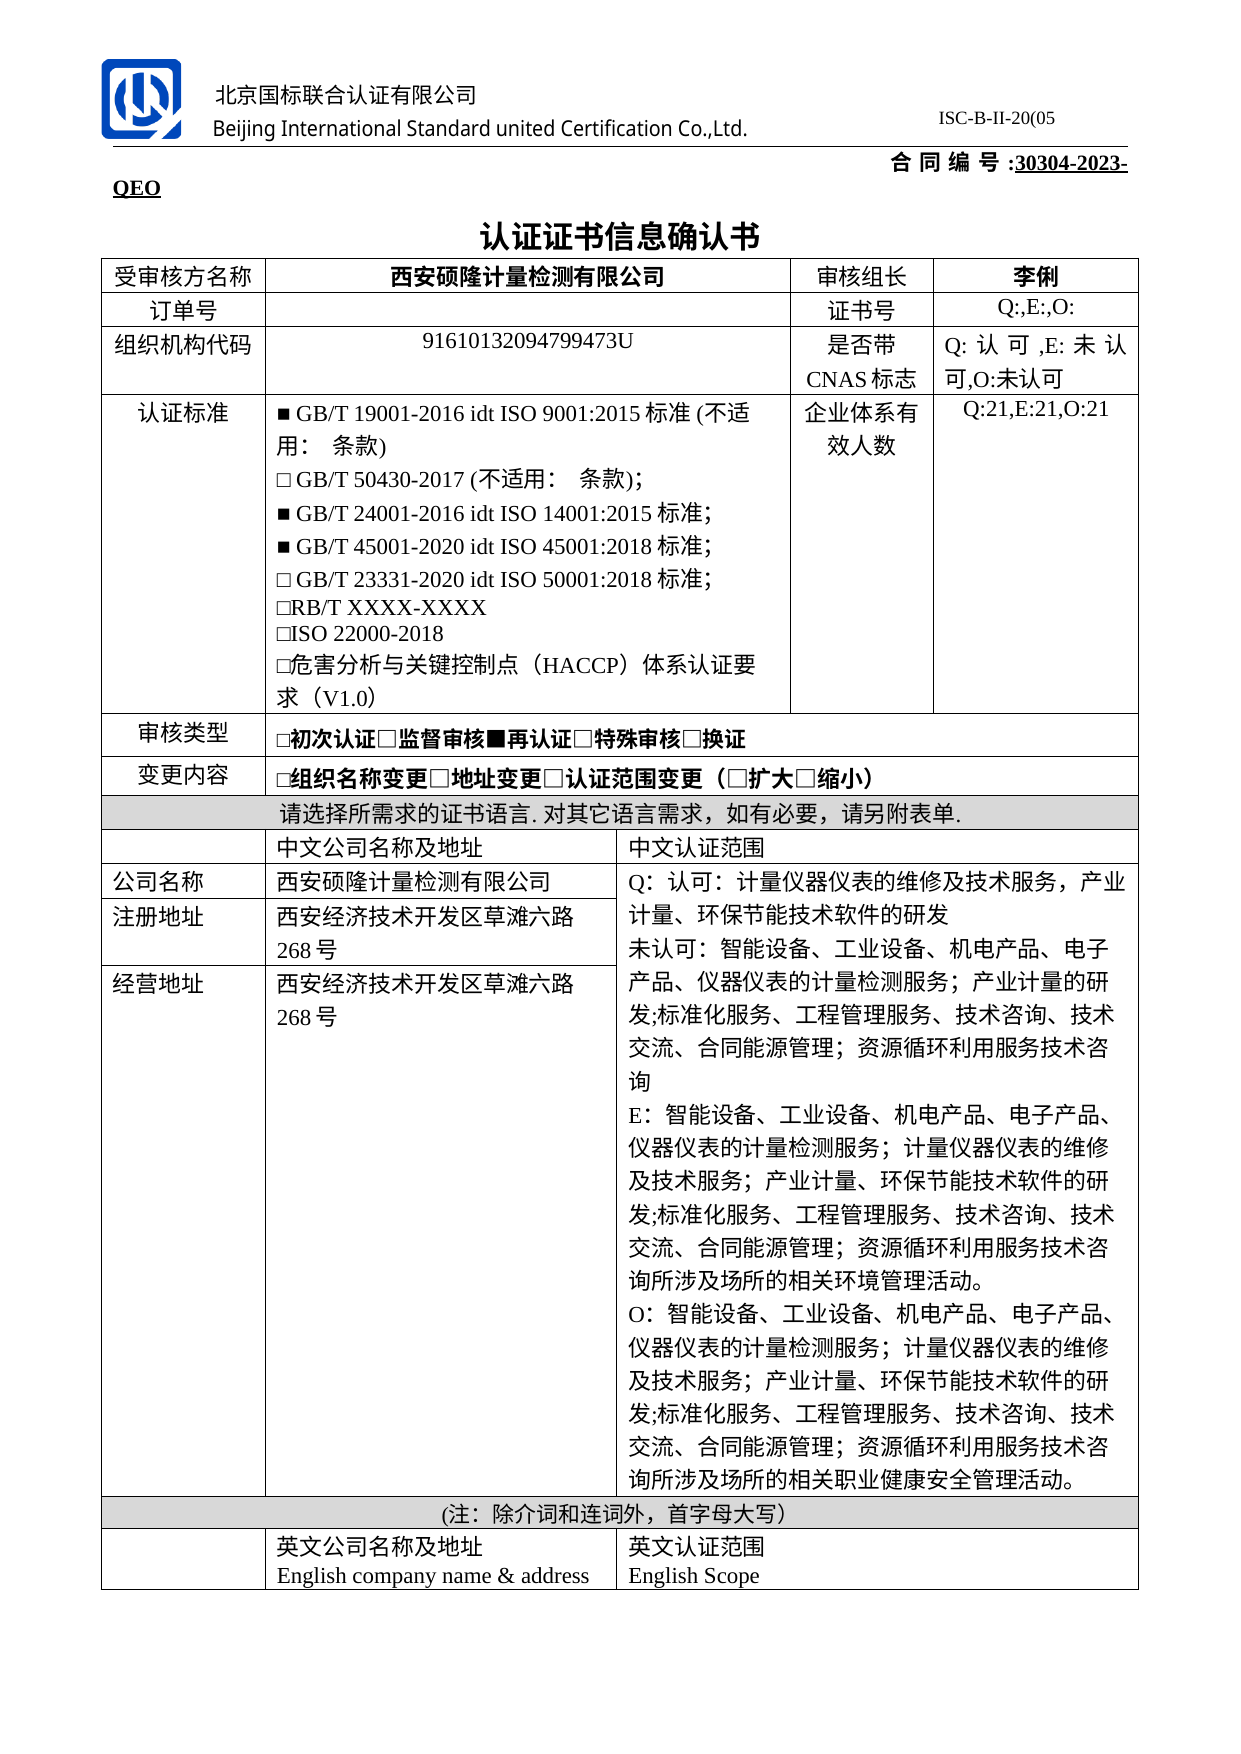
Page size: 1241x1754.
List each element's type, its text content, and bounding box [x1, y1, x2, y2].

table_cell Q:,E:,O: [934, 293, 1138, 326]
table_cell 审核类型 [102, 714, 265, 756]
table_header 西安硕隆计量检测有限公司 [266, 259, 790, 292]
table_cell 企业体系有效人数 [791, 395, 933, 713]
table_cell 请选择所需求的证书语言. 对其它语言需求，如有必要，请另附表单. [102, 796, 1138, 829]
table_cell 证书号 [791, 293, 933, 326]
table_cell 组织机构代码 [102, 327, 265, 394]
table_cell □组织名称变更□地址变更□认证范围变更（□扩大□缩小） [266, 757, 1138, 794]
table_cell □初次认证□监督审核■再认证□特殊审核□换证 [266, 714, 1138, 756]
table_cell Q:认可,E:未认可,O:未认可 [934, 327, 1138, 394]
table_cell [266, 293, 790, 326]
table_header 李俐 [934, 259, 1138, 292]
table_cell 是否带CNAS标志 [791, 327, 933, 394]
table_cell 公司名称 [102, 864, 265, 897]
table_cell 西安经济技术开发区草滩六路268号 [266, 966, 616, 1496]
table_cell 订单号 [102, 293, 265, 326]
table_cell 认证标准 [102, 395, 265, 713]
table_cell Q:21,E:21,O:21 [934, 395, 1138, 713]
table_cell 变更内容 [102, 757, 265, 794]
table_cell Q：认可：计量仪器仪表的维修及技术服务，产业计量、环保节能技术软件的研发 未认可：智能设备、工业设备、机电产品、电子产品、仪器仪表的计量检测服务；产业计量的研发;标准化服务、工程管理服务、技术咨询、技术交流、合同能源管理；资源循环利用服务技术咨询 E：智能设备、工业设备、机电产品、电子产品、仪器仪表的计量检测服务；计量仪器仪表的维修及技术服务；产业计量、环保节能技术软件的研发;标准化服务、工程管理服务、技术咨询、技术交流、合同能源管理；资源循环利用服务技术咨询所涉及场所的相关环境管理活动。 O：智能设备、工业设备、机电产品、电子产品、仪器仪表的计量检测服务；计量仪器仪表的维修及技术服务；产业计量、环保节能技术软件的研发;标准化服务、工程管理服务、技术咨询、技术交流、合同能源管理；资源循环利用服务技术咨询所涉及场所的相关职业健康安全管理活动。 [617, 864, 1138, 1496]
text 认证证书信息确认书 [112, 212, 1128, 258]
table_cell 西安硕隆计量检测有限公司 [266, 864, 616, 897]
table_cell 中文认证范围 [617, 830, 1138, 863]
table_header 审核组长 [791, 259, 933, 292]
table_cell 英文公司名称及地址 English company name & address [266, 1529, 616, 1589]
picture [101, 59, 182, 139]
table_cell [102, 830, 265, 863]
table_cell 中文公司名称及地址 [266, 830, 616, 863]
table_cell 经营地址 [102, 966, 265, 1496]
text 合同编号:30304-2023-QEO [112, 150, 1128, 200]
table_cell 注册地址 [102, 899, 265, 965]
table_cell (注：除介词和连词外，首字母大写） [102, 1497, 1138, 1528]
table_cell ■ GB/T 19001-2016 idt ISO 9001:2015标准 (不适用： 条款) □ GB/T 50430-2017 (不适用： 条款)； ■ GB/T 24001-2016 idt ISO 14001:2015标准； ■ GB/T 45001-2020 idt ISO 45001:2018标准； □ GB/T 23331-2020 idt ISO 50001:2018标准； □RB/T XXXX-XXXX □ISO 22000-2018 □危害分析与关键控制点（HACCP）体系认证要求（V1.0） [266, 395, 790, 713]
table_cell [102, 1529, 265, 1589]
table_header 受审核方名称 [102, 259, 265, 292]
table_cell 91610132094799473U [266, 327, 790, 394]
table_cell 西安经济技术开发区草滩六路268号 [266, 899, 616, 965]
table_cell 英文认证范围 English Scope [617, 1529, 1138, 1589]
